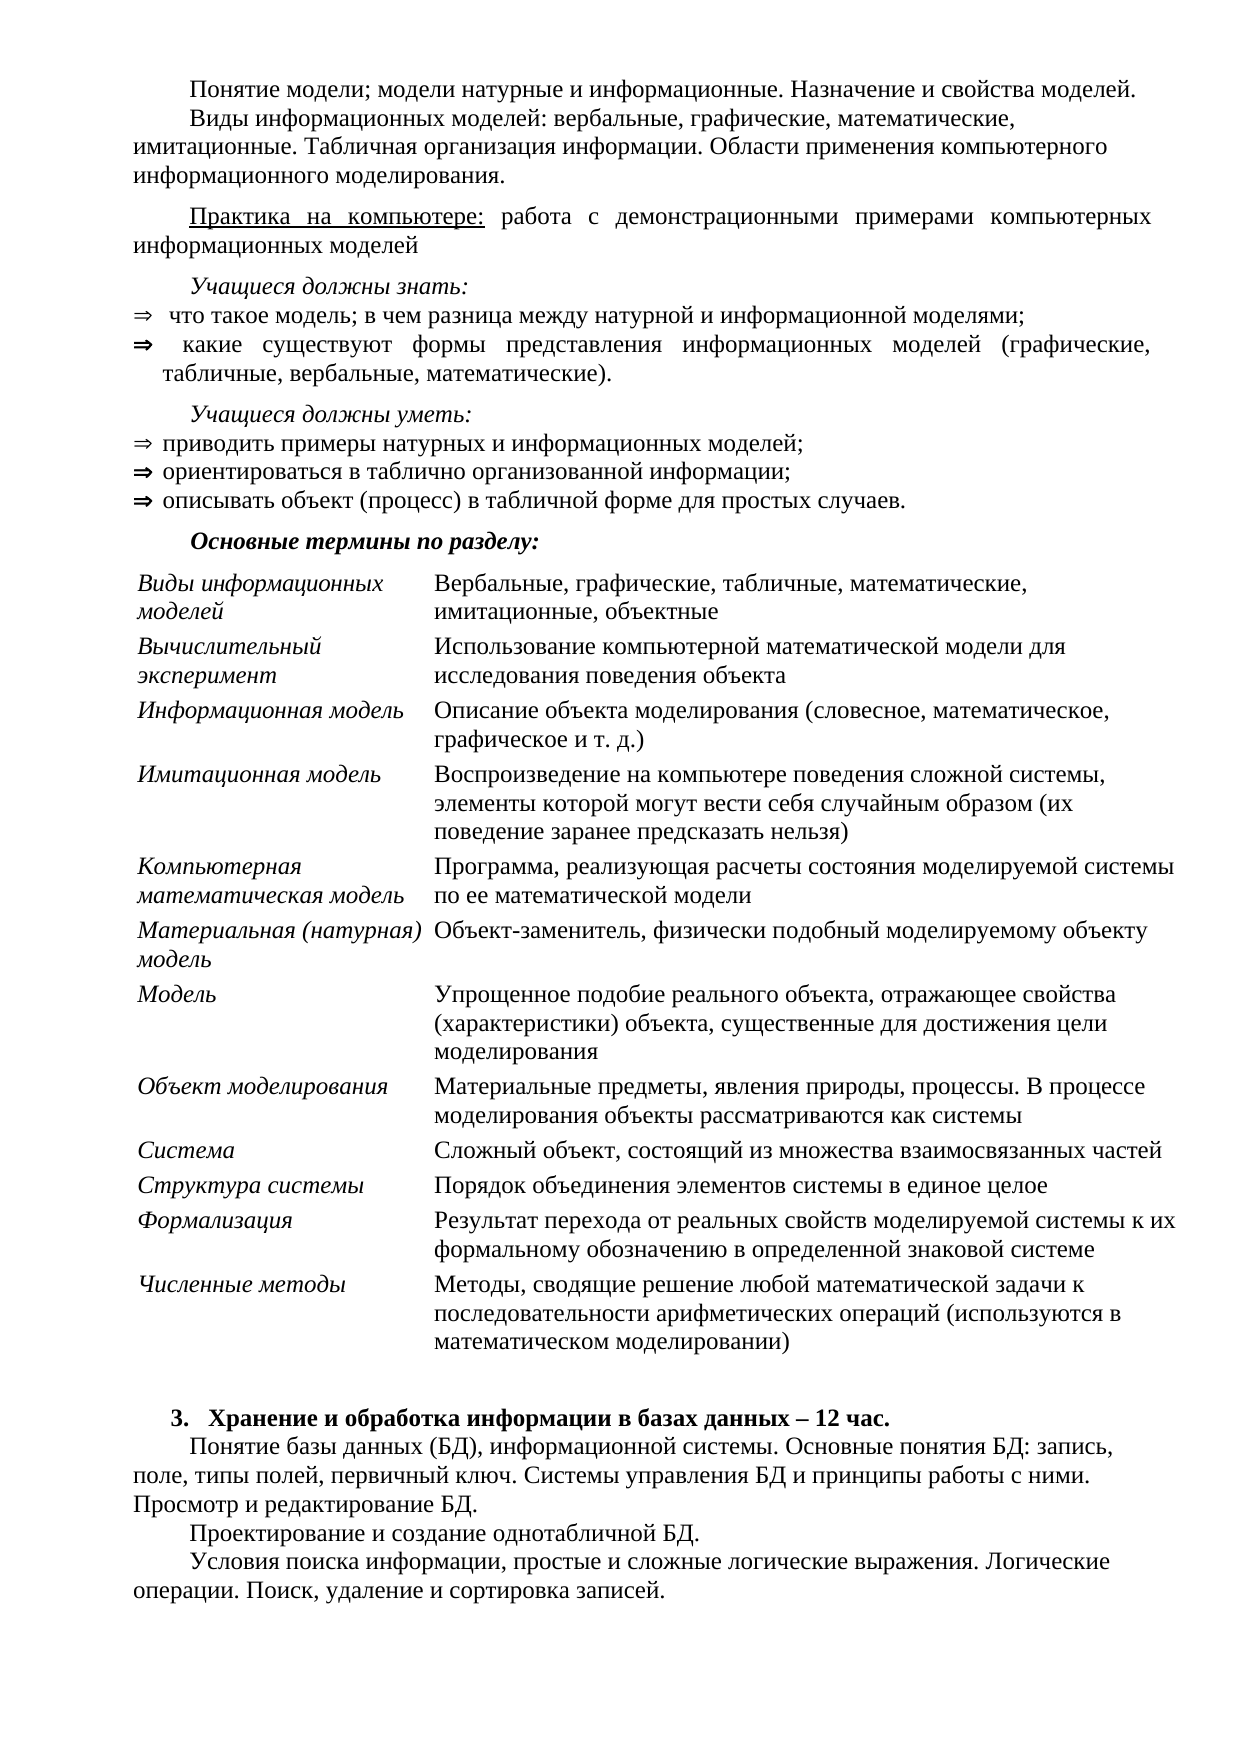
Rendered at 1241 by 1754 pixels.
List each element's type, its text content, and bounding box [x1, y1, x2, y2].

table_cell Описание объекта моделирования (словесное, математическое, графическое и т. д.) [430, 695, 1187, 759]
table_cell Вычислительный эксперимент [133, 631, 430, 695]
text Практика на компьютере: работа с демонстрационными примерами компьютерных информационных моделей [133, 201, 1152, 259]
table_cell Методы, сводящие решение любой математической задачи к последовательности арифметических операций (используются в математическом моделировании) [430, 1269, 1187, 1361]
list описывать объект (процесс) в табличной форме для простых случаев. [133, 485, 1152, 514]
table_cell Компьютерная математическая модель [133, 851, 430, 915]
table_cell Структура системы [133, 1170, 430, 1205]
table_cell Система [133, 1135, 430, 1170]
table_cell Формализация [133, 1205, 430, 1269]
table_cell Материальные предметы, явления природы, процессы. В процессе моделирования объекты рассматриваются как системы [430, 1071, 1187, 1135]
text Виды информационных моделей: вербальные, графические, математические, имитационные. Табличная организация информации. Области применения компьютерного информационного моделирования. [133, 103, 1152, 189]
list ориентироваться в таблично организованной информации; [133, 456, 1152, 485]
list Хранение и обработка информации в базах данных – 12 час. [170, 1403, 1152, 1431]
table_cell Объект моделирования [133, 1071, 430, 1135]
table_cell Порядок объединения элементов системы в единое целое [430, 1170, 1187, 1205]
text Проектирование и создание однотабличной БД. [133, 1518, 1152, 1546]
table_cell Программа, реализующая расчеты состояния моделируемой системы по ее математической модели [430, 851, 1187, 915]
text Учащиеся должны уметь: [133, 399, 1152, 428]
text Условия поиска информации, простые и сложные логические выражения. Логические операции. Поиск, удаление и сортировка записей. [133, 1546, 1152, 1604]
text Учащиеся должны знать: [133, 271, 1152, 300]
table_cell Упрощенное подобие реального объекта, отражающее свойства (характеристики) объекта, существенные для достижения цели моделирования [430, 979, 1187, 1071]
table_cell Численные методы [133, 1269, 430, 1361]
table_cell Информационная модель [133, 695, 430, 759]
table_cell Результат перехода от реальных свойств моделируемой системы к их формальному обозначению в определенной знаковой системе [430, 1205, 1187, 1269]
text Понятие модели; модели натурные и информационные. Назначение и свойства моделей. [133, 74, 1152, 103]
table_header Вербальные, графические, табличные, математические, имитационные, объектные [430, 568, 1187, 631]
list какие существуют формы представления информационных моделей (графические, табличные, вербальные, математические). [133, 329, 1152, 386]
list приводить примеры натурных и информационных моделей; [133, 428, 1152, 456]
table_header Виды информационных моделей [133, 568, 430, 631]
table_cell Воспроизведение на компьютере поведения сложной системы, элементы которой могут вести себя случайным образом (их поведение заранее предсказать нельзя) [430, 759, 1187, 851]
text Понятие базы данных (БД), информационной системы. Основные понятия БД: запись, поле, типы полей, первичный ключ. Системы управления БД и принципы работы с ними. Просмотр и редактирование БД. [133, 1431, 1152, 1518]
table_cell Объект-заменитель, физически подобный моделируемому объекту [430, 915, 1187, 979]
table_cell Модель [133, 979, 430, 1071]
table_cell Имитационная модель [133, 759, 430, 851]
text Основные термины по разделу: [133, 526, 1152, 555]
list что такое модель; в чем разница между натурной и информационной моделями; [133, 300, 1152, 329]
table_cell Сложный объект, состоящий из множества взаимосвязанных частей [430, 1135, 1187, 1170]
table_cell Материальная (натурная) модель [133, 915, 430, 979]
table_cell Использование компьютерной математической модели для исследования поведения объекта [430, 631, 1187, 695]
